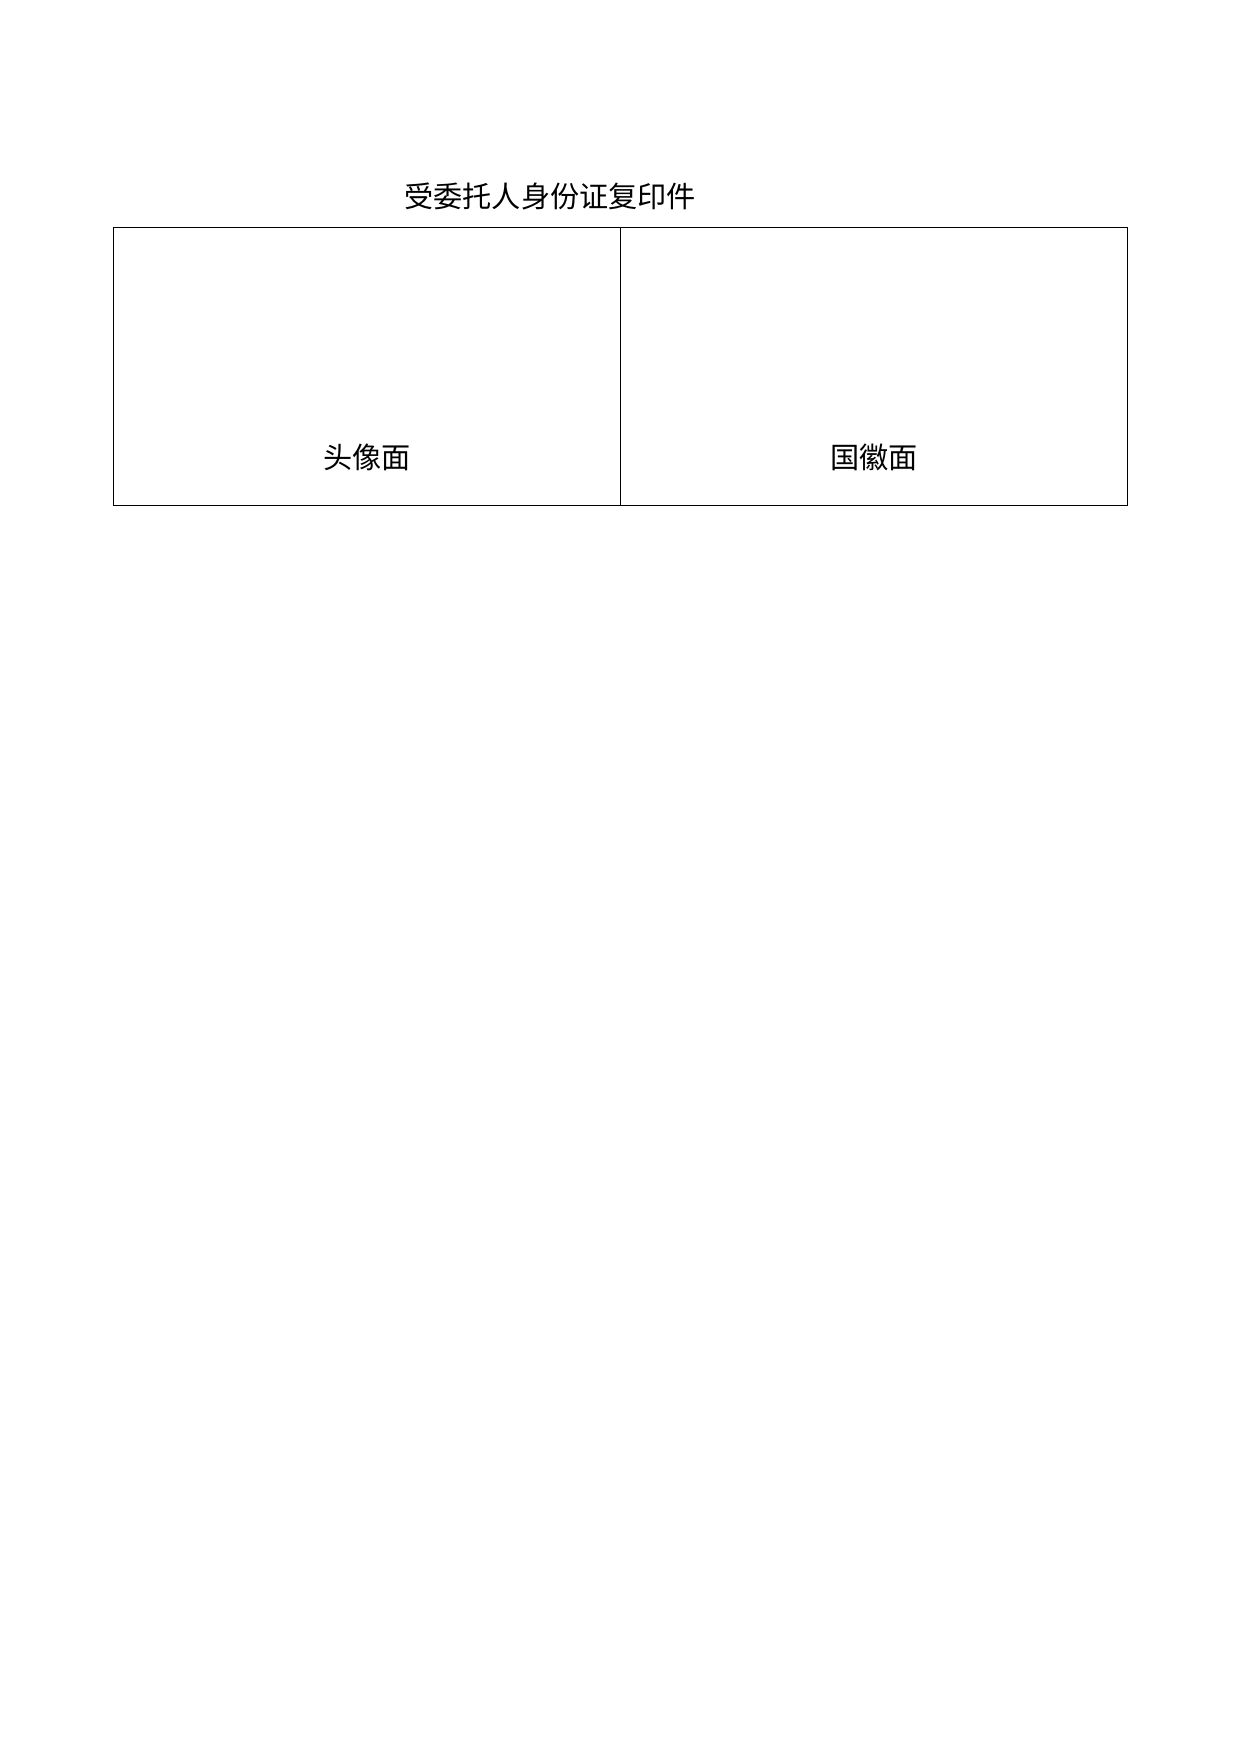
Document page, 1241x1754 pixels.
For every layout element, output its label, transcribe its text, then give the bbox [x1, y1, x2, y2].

text 受委托人身份证复印件 [112, 162, 1128, 227]
table_header 头像面 [114, 228, 620, 504]
table_header 国徽面 [621, 228, 1127, 504]
